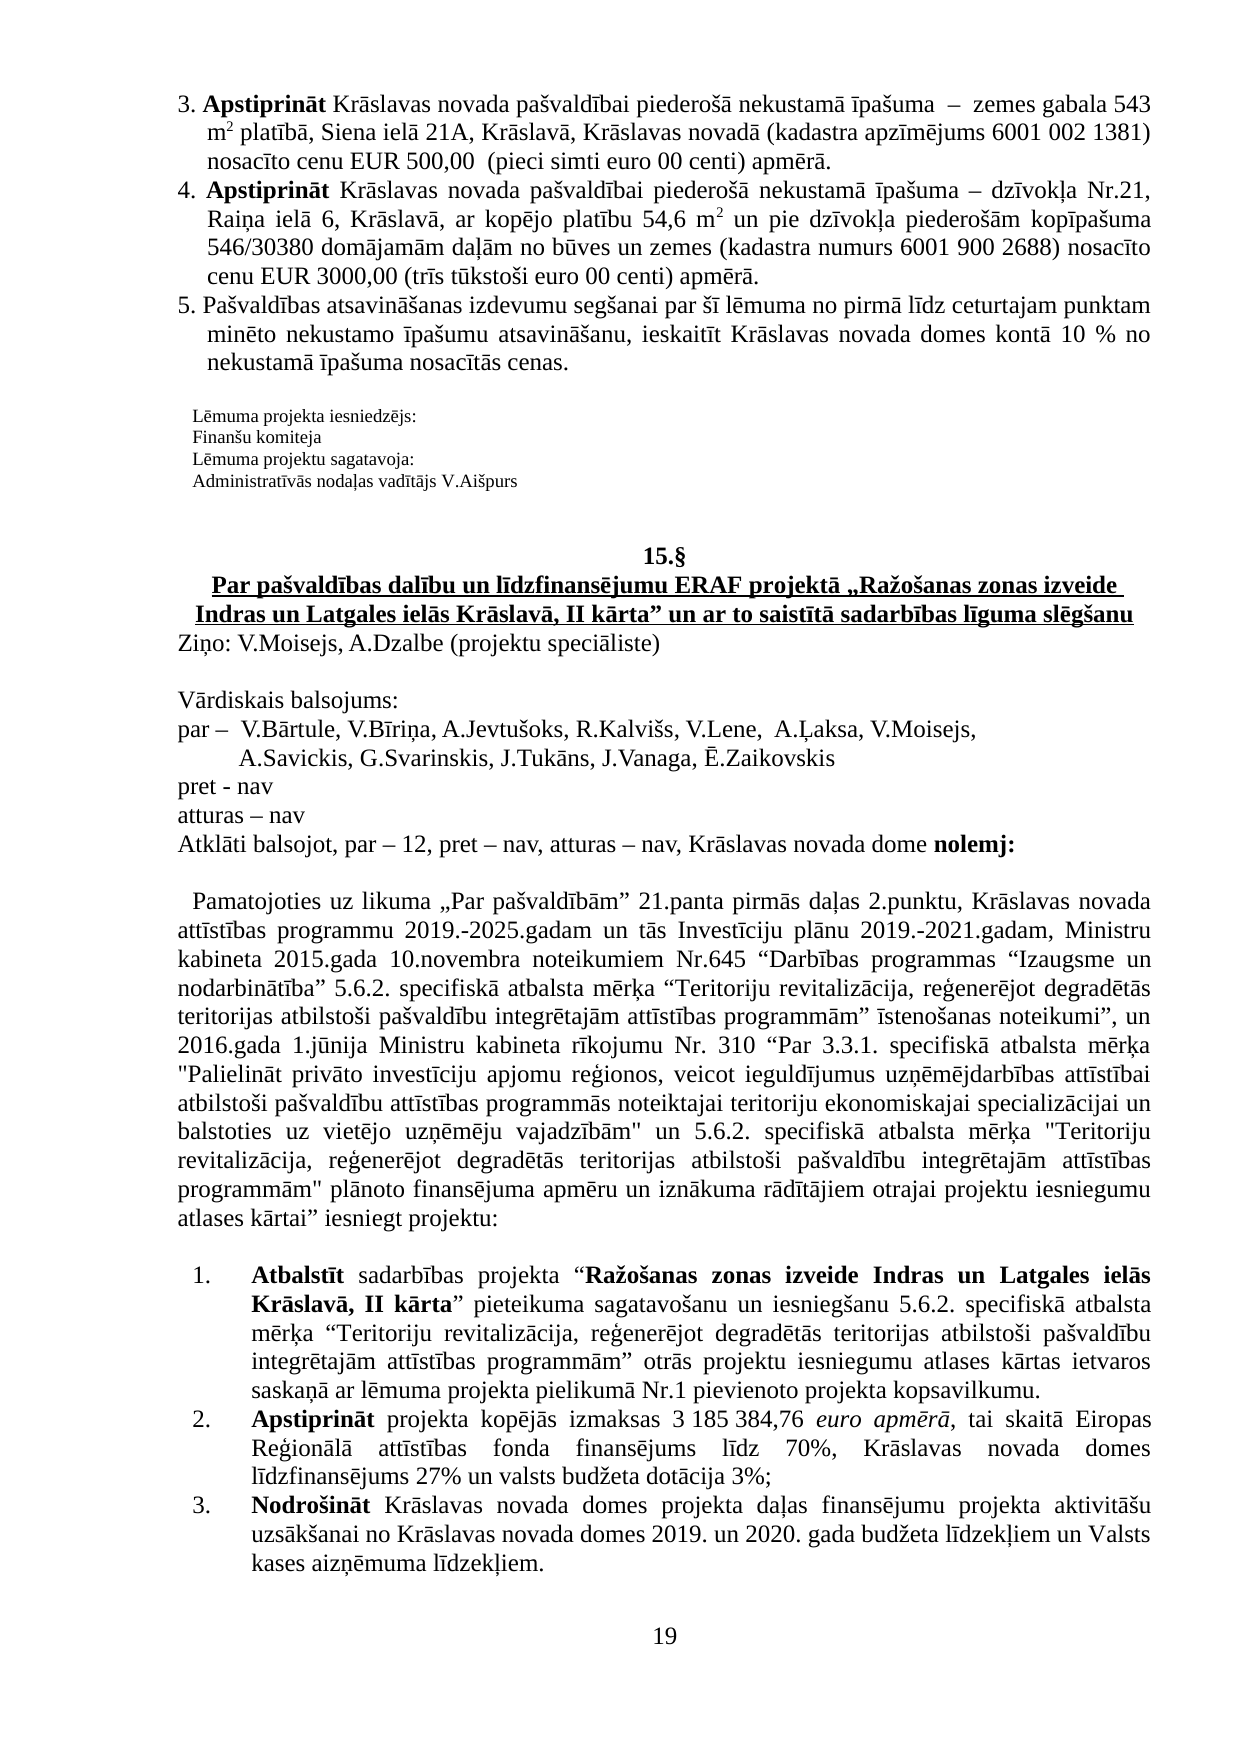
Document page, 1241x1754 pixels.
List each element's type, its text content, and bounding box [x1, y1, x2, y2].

text Par pašvaldības dalību un līdzfinansējumu ERAF projektā „Ražošanas zonas izveide [177, 570, 1152, 599]
text A.Savickis, G.Svarinskis, J.Tukāns, J.Vanaga, Ē.Zaikovskis [177, 743, 1152, 771]
text 5. Pašvaldības atsavināšanas izdevumu segšanai par šī lēmuma no pirmā līdz ceturtajam punktam minēto nekustamo īpašumu atsavināšanu, ieskaitīt Krāslavas novada domes kontā 10 % no nekustamā īpašuma nosacītās cenas. [177, 290, 1152, 376]
text 15.§ [177, 541, 1152, 570]
text par – V.Bārtule, V.Bīriņa, A.Jevtušoks, R.Kalvišs, V.Lene, A.Ļaksa, V.Moisejs, [177, 714, 1152, 743]
text Pamatojoties uz likuma „Par pašvaldībām” 21.panta pirmās daļas 2.punktu, Krāslavas novada attīstības programmu 2019.-2025.gadam un tās Investīciju plānu 2019.-2021.gadam, Ministru kabineta 2015.gada 10.novembra noteikumiem Nr.645 “Darbības programmas “Izaugsme un nodarbinātība” 5.6.2. specifiskā atbalsta mērķa “Teritoriju revitalizācija, reģenerējot degradētās teritorijas atbilstoši pašvaldību integrētajām attīstības programmām” īstenošanas noteikumi”, un 2016.gada 1.jūnija Ministru kabineta rīkojumu Nr. 310 “Par 3.3.1. specifiskā atbalsta mērķa "Palielināt privāto investīciju apjomu reģionos, veicot ieguldījumus uzņēmējdarbības attīstībai atbilstoši pašvaldību attīstības programmās noteiktajai teritoriju ekonomiskajai specializācijai un balstoties uz vietējo uzņēmēju vajadzībām" un 5.6.2. specifiskā atbalsta mērķa "Teritoriju revitalizācija, reģenerējot degradētās teritorijas atbilstoši pašvaldību integrētajām attīstības programmām" plānoto finansējuma apmēru un iznākuma rādītājiem otrajai projektu iesniegumu atlases kārtai” iesniegt projektu: [177, 886, 1152, 1231]
text Atklāti balsojot, par – 12, pret – nav, atturas – nav, Krāslavas novada dome nolemj: [177, 829, 1152, 858]
text Ziņo: V.Moisejs, A.Dzalbe (projektu speciāliste) [177, 628, 1152, 656]
text Administratīvās nodaļas vadītājs V.Aišpurs [192, 469, 1152, 491]
text Indras un Latgales ielās Krāslavā, II kārta” un ar to saistītā sadarbības līguma slēgšanu [177, 599, 1152, 628]
list Apstiprināt projekta kopējās izmaksas 3 185 384,76 euro apmērā, tai skaitā Eiropas Reģionālā attīstības fonda finansējums līdz 70%, Krāslavas novada domes līdzfinansējums 27% un valsts budžeta dotācija 3%; [192, 1404, 1152, 1490]
text Vārdiskais balsojums: [177, 685, 1152, 714]
text atturas – nav [177, 800, 1152, 829]
text Finanšu komiteja [192, 426, 1152, 448]
text Lēmuma projekta iesniedzējs: [192, 405, 1152, 426]
text 3. Apstiprināt Krāslavas novada pašvaldībai piederošā nekustamā īpašuma – zemes gabala 543 m2 platībā, Siena ielā 21A, Krāslavā, Krāslavas novadā (kadastra apzīmējums 6001 002 1381) nosacīto cenu EUR 500,00 (pieci simti euro 00 centi) apmērā. [177, 89, 1152, 175]
list Nodrošināt Krāslavas novada domes projekta daļas finansējumu projekta aktivitāšu uzsākšanai no Krāslavas novada domes 2019. un 2020. gada budžeta līdzekļiem un Valsts kases aizņēmuma līdzekļiem. [192, 1490, 1152, 1576]
text Lēmuma projektu sagatavoja: [192, 448, 1152, 469]
text pret - nav [177, 771, 1152, 800]
list Atbalstīt sadarbības projekta “Ražošanas zonas izveide Indras un Latgales ielās Krāslavā, II kārta” pieteikuma sagatavošanu un iesniegšanu 5.6.2. specifiskā atbalsta mērķa “Teritoriju revitalizācija, reģenerējot degradētās teritorijas atbilstoši pašvaldību integrētajām attīstības programmām” otrās projektu iesniegumu atlases kārtas ietvaros saskaņā ar lēmuma projekta pielikumā Nr.1 pievienoto projekta kopsavilkumu. [192, 1260, 1152, 1404]
text 4. Apstiprināt Krāslavas novada pašvaldībai piederošā nekustamā īpašuma – dzīvokļa Nr.21, Raiņa ielā 6, Krāslavā, ar kopējo platību 54,6 m2 un pie dzīvokļa piederošām kopīpašuma 546/30380 domājamām daļām no būves un zemes (kadastra numurs 6001 900 2688) nosacīto cenu EUR 3000,00 (trīs tūkstoši euro 00 centi) apmērā. [177, 175, 1152, 290]
